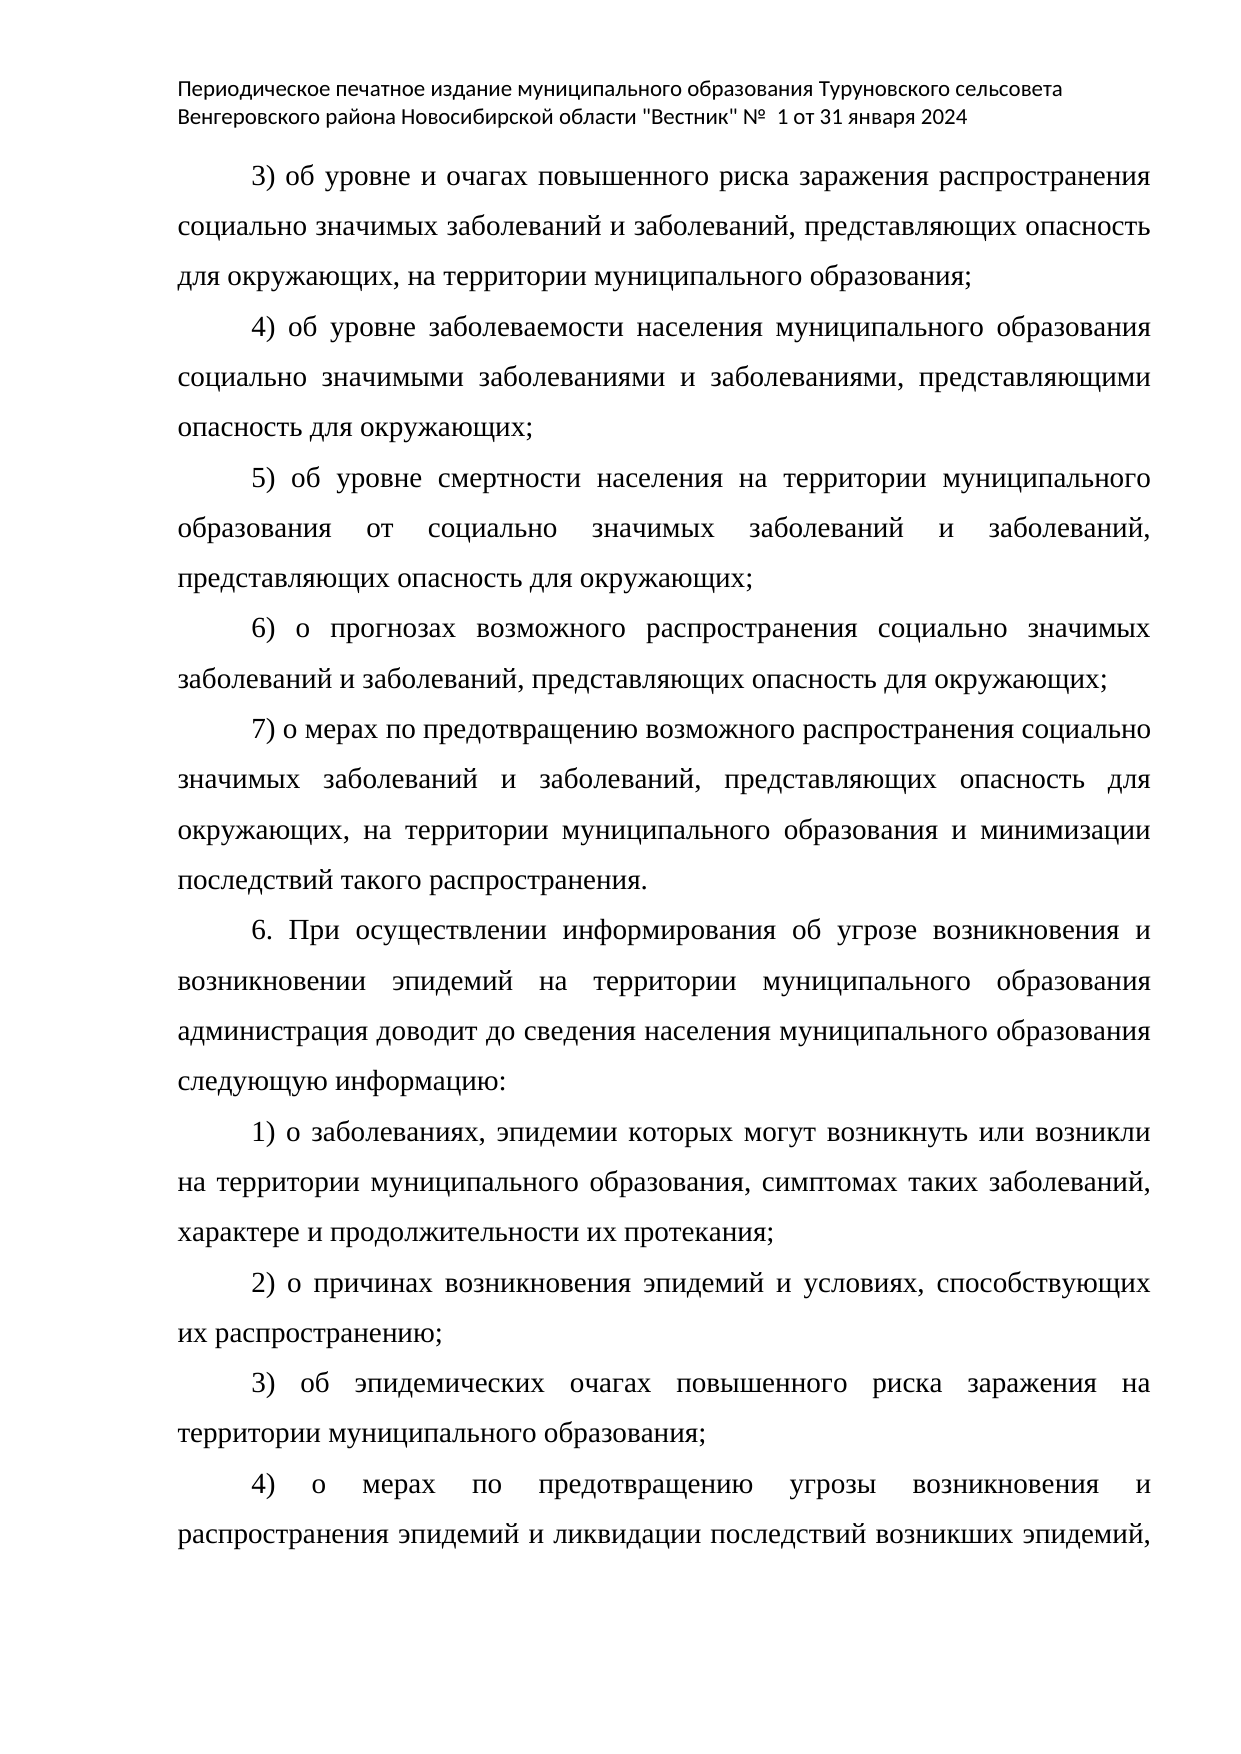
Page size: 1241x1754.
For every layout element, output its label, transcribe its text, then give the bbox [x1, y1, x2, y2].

text 6) о прогнозах возможного распространения социально значимых заболеваний и заболеваний, представляющих опасность для окружающих; [177, 611, 1152, 694]
text 4) об уровне заболеваемости населения муниципального образования социально значимыми заболеваниями и заболеваниями, представляющими опасность для окружающих; [177, 309, 1152, 443]
text 2) о причинах возникновения эпидемий и условиях, способствующих их распространению; [177, 1265, 1152, 1348]
text 5) об уровне смертности населения на территории муниципального образования от социально значимых заболеваний и заболеваний, представляющих опасность для окружающих; [177, 460, 1152, 594]
text 7) о мерах по предотвращению возможного распространения социально значимых заболеваний и заболеваний, представляющих опасность для окружающих, на территории муниципального образования и минимизации последствий такого распространения. [177, 711, 1152, 896]
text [177, 1466, 1152, 1550]
text 3) об эпидемических очагах повышенного риска заражения на территории муниципального образования; [177, 1365, 1152, 1449]
text 3) об уровне и очагах повышенного риска заражения распространения социально значимых заболеваний и заболеваний, представляющих опасность для окружающих, на территории муниципального образования; [177, 158, 1152, 292]
text 1) о заболеваниях, эпидемии которых могут возникнуть или возникли на территории муниципального образования, симптомах таких заболеваний, характере и продолжительности их протекания; [177, 1114, 1152, 1248]
text 6. При осуществлении информирования об угрозе возникновения и возникновении эпидемий на территории муниципального образования администрация доводит до сведения населения муниципального образования следующую информацию: [177, 912, 1152, 1097]
